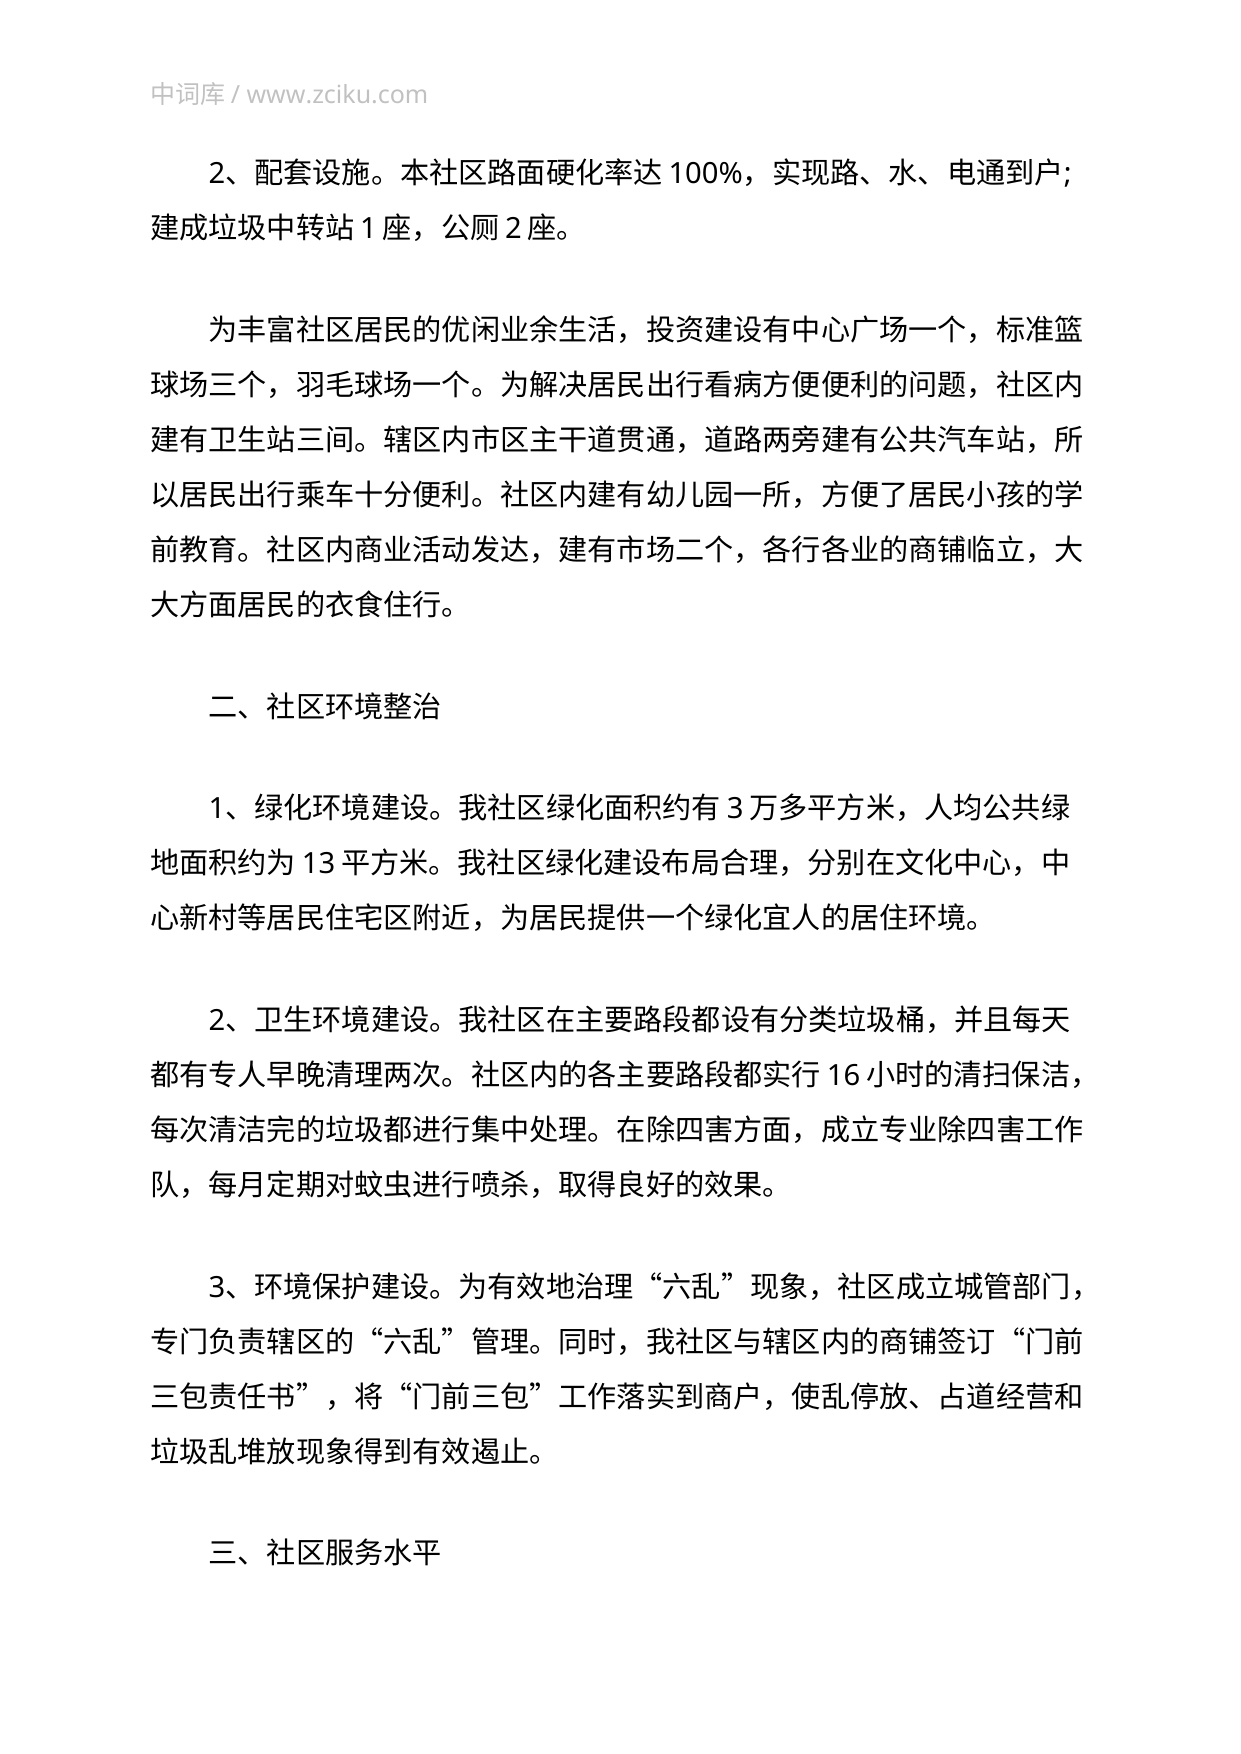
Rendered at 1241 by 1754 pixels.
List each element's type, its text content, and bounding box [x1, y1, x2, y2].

text 2、卫生环境建设。我社区在主要路段都设有分类垃圾桶，并且每天都有专人早晚清理两次。社区内的各主要路段都实行16小时的清扫保洁，每次清洁完的垃圾都进行集中处理。在除四害方面，成立专业除四害工作队，每月定期对蚊虫进行喷杀，取得良好的效果。 [150, 997, 1090, 1204]
text 1、绿化环境建设。我社区绿化面积约有3万多平方米，人均公共绿地面积约为13平方米。我社区绿化建设布局合理，分别在文化中心，中心新村等居民住宅区附近，为居民提供一个绿化宜人的居住环境。 [150, 785, 1090, 937]
text 2、配套设施。本社区路面硬化率达100%，实现路、水、电通到户;建成垃圾中转站1座，公厕2座。 [150, 150, 1090, 247]
text 二、社区环境整治 [150, 683, 1090, 726]
text 为丰富社区居民的优闲业余生活，投资建设有中心广场一个，标准篮球场三个，羽毛球场一个。为解决居民出行看病方便便利的问题，社区内建有卫生站三间。辖区内市区主干道贯通，道路两旁建有公共汽车站，所以居民出行乘车十分便利。社区内建有幼儿园一所，方便了居民小孩的学前教育。社区内商业活动发达，建有市场二个，各行各业的商铺临立，大大方面居民的衣食住行。 [150, 307, 1090, 624]
text 三、社区服务水平 [150, 1530, 1090, 1572]
text 3、环境保护建设。为有效地治理“六乱”现象，社区成立城管部门，专门负责辖区的“六乱”管理。同时，我社区与辖区内的商铺签订“门前三包责任书”，将“门前三包”工作落实到商户，使乱停放、占道经营和垃圾乱堆放现象得到有效遏止。 [150, 1263, 1090, 1471]
